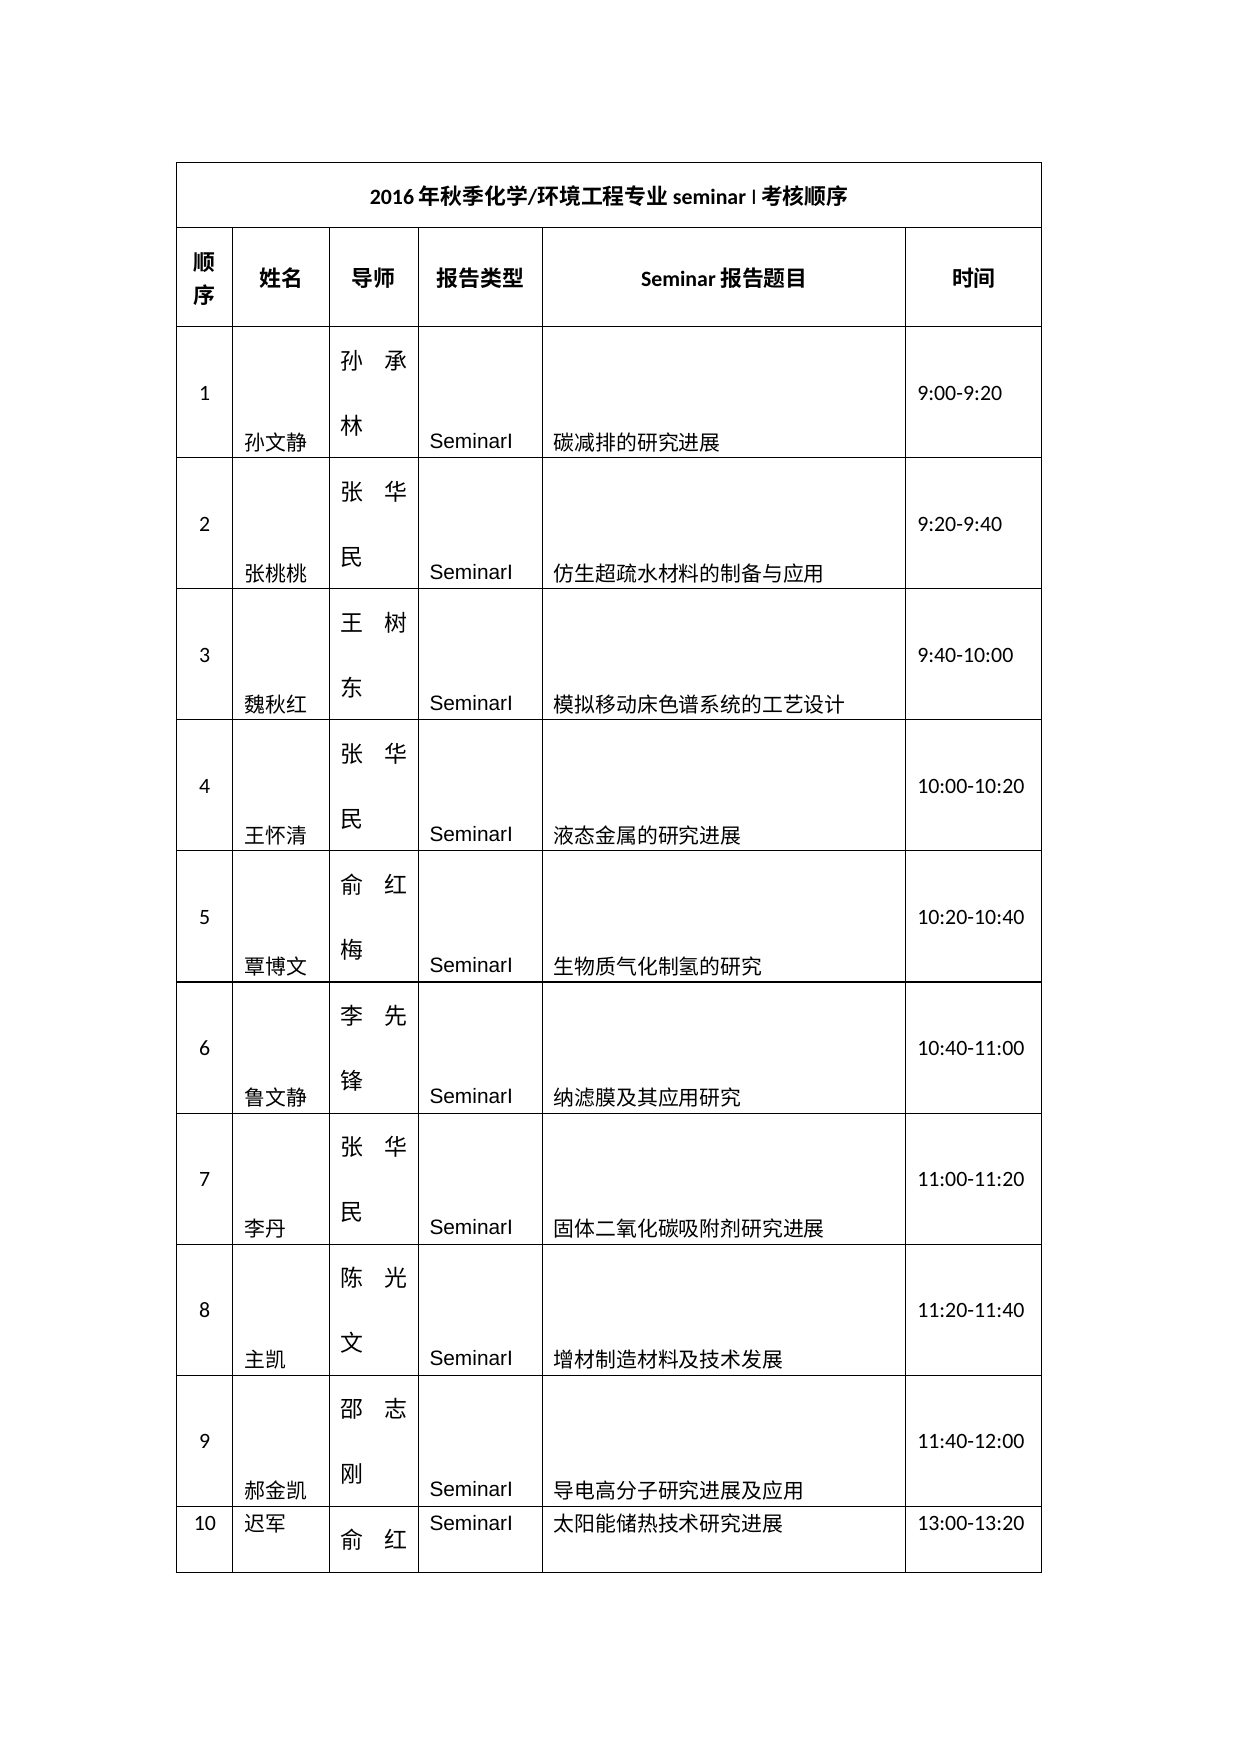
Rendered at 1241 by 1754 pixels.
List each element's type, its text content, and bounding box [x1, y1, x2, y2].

table_cell SeminarI [419, 1114, 542, 1243]
table_cell 鲁文静 [233, 983, 329, 1112]
table_cell 魏秋红 [233, 589, 329, 719]
table_cell 10:40-11:00 [906, 983, 1041, 1112]
table_cell 李先锋 [330, 983, 418, 1112]
table_cell 4 [177, 720, 232, 850]
table_cell 孙承林 [330, 327, 418, 457]
table_cell 6 [177, 983, 232, 1112]
table_cell 生物质气化制氢的研究 [543, 851, 905, 981]
table_cell 8 [177, 1245, 232, 1374]
table_cell SeminarI [419, 983, 542, 1112]
table_cell SeminarI [419, 589, 542, 719]
table_cell 邵志刚 [330, 1376, 418, 1506]
table_cell 9 [177, 1376, 232, 1506]
table_cell 10 [177, 1507, 232, 1572]
table_cell 孙文静 [233, 327, 329, 457]
table_cell 张华民 [330, 1114, 418, 1243]
table_cell 张桃桃 [233, 458, 329, 588]
table_cell 9:40-10:00 [906, 589, 1041, 719]
table_cell 11:00-11:20 [906, 1114, 1041, 1243]
table_cell 顺序 [177, 228, 232, 326]
table_cell 陈光文 [330, 1245, 418, 1374]
table_cell 导师 [330, 228, 418, 326]
table_cell 2 [177, 458, 232, 588]
table_cell 时间 [906, 228, 1041, 326]
table_cell 郝金凯 [233, 1376, 329, 1506]
table_cell 迟军 [233, 1507, 329, 1572]
table_cell 张华民 [330, 720, 418, 850]
table_cell 王树东 [330, 589, 418, 719]
table_cell 9:00-9:20 [906, 327, 1041, 457]
table_cell 导电高分子研究进展及应用 [543, 1376, 905, 1506]
table_cell SeminarI [419, 1507, 542, 1572]
table_cell 报告类型 [419, 228, 542, 326]
table_cell 5 [177, 851, 232, 981]
table_cell 3 [177, 589, 232, 719]
table_cell 1 [177, 327, 232, 457]
table_cell 固体二氧化碳吸附剂研究进展 [543, 1114, 905, 1243]
table_cell 13:00-13:20 [906, 1507, 1041, 1572]
table_cell SeminarI [419, 1245, 542, 1374]
table_cell SeminarI [419, 458, 542, 588]
table_cell 液态金属的研究进展 [543, 720, 905, 850]
table_cell SeminarI [419, 327, 542, 457]
table_cell 9:20-9:40 [906, 458, 1041, 588]
table_cell 模拟移动床色谱系统的工艺设计 [543, 589, 905, 719]
table_cell 11:40-12:00 [906, 1376, 1041, 1506]
table_cell 李丹 [233, 1114, 329, 1243]
table_cell SeminarI [419, 851, 542, 981]
table_cell 增材制造材料及技术发展 [543, 1245, 905, 1374]
table_cell 张华民 [330, 458, 418, 588]
table_cell 主凯 [233, 1245, 329, 1374]
table_cell 11:20-11:40 [906, 1245, 1041, 1374]
table_cell 10:20-10:40 [906, 851, 1041, 981]
table_cell 王怀清 [233, 720, 329, 850]
table_cell 俞红梅 [330, 851, 418, 981]
table_cell SeminarI [419, 720, 542, 850]
table_cell 俞红梅 [330, 1507, 418, 1572]
table_cell Seminar报告题目 [543, 228, 905, 326]
table_cell 太阳能储热技术研究进展 [543, 1507, 905, 1572]
table_cell SeminarI [419, 1376, 542, 1506]
table_cell 覃博文 [233, 851, 329, 981]
table_cell 纳滤膜及其应用研究 [543, 983, 905, 1112]
table_header 2016年秋季化学/环境工程专业seminar I考核顺序 [177, 163, 1041, 227]
table_cell 7 [177, 1114, 232, 1243]
table_cell 10:00-10:20 [906, 720, 1041, 850]
table_cell 姓名 [233, 228, 329, 326]
table_cell 仿生超疏水材料的制备与应用 [543, 458, 905, 588]
table_cell 碳减排的研究进展 [543, 327, 905, 457]
